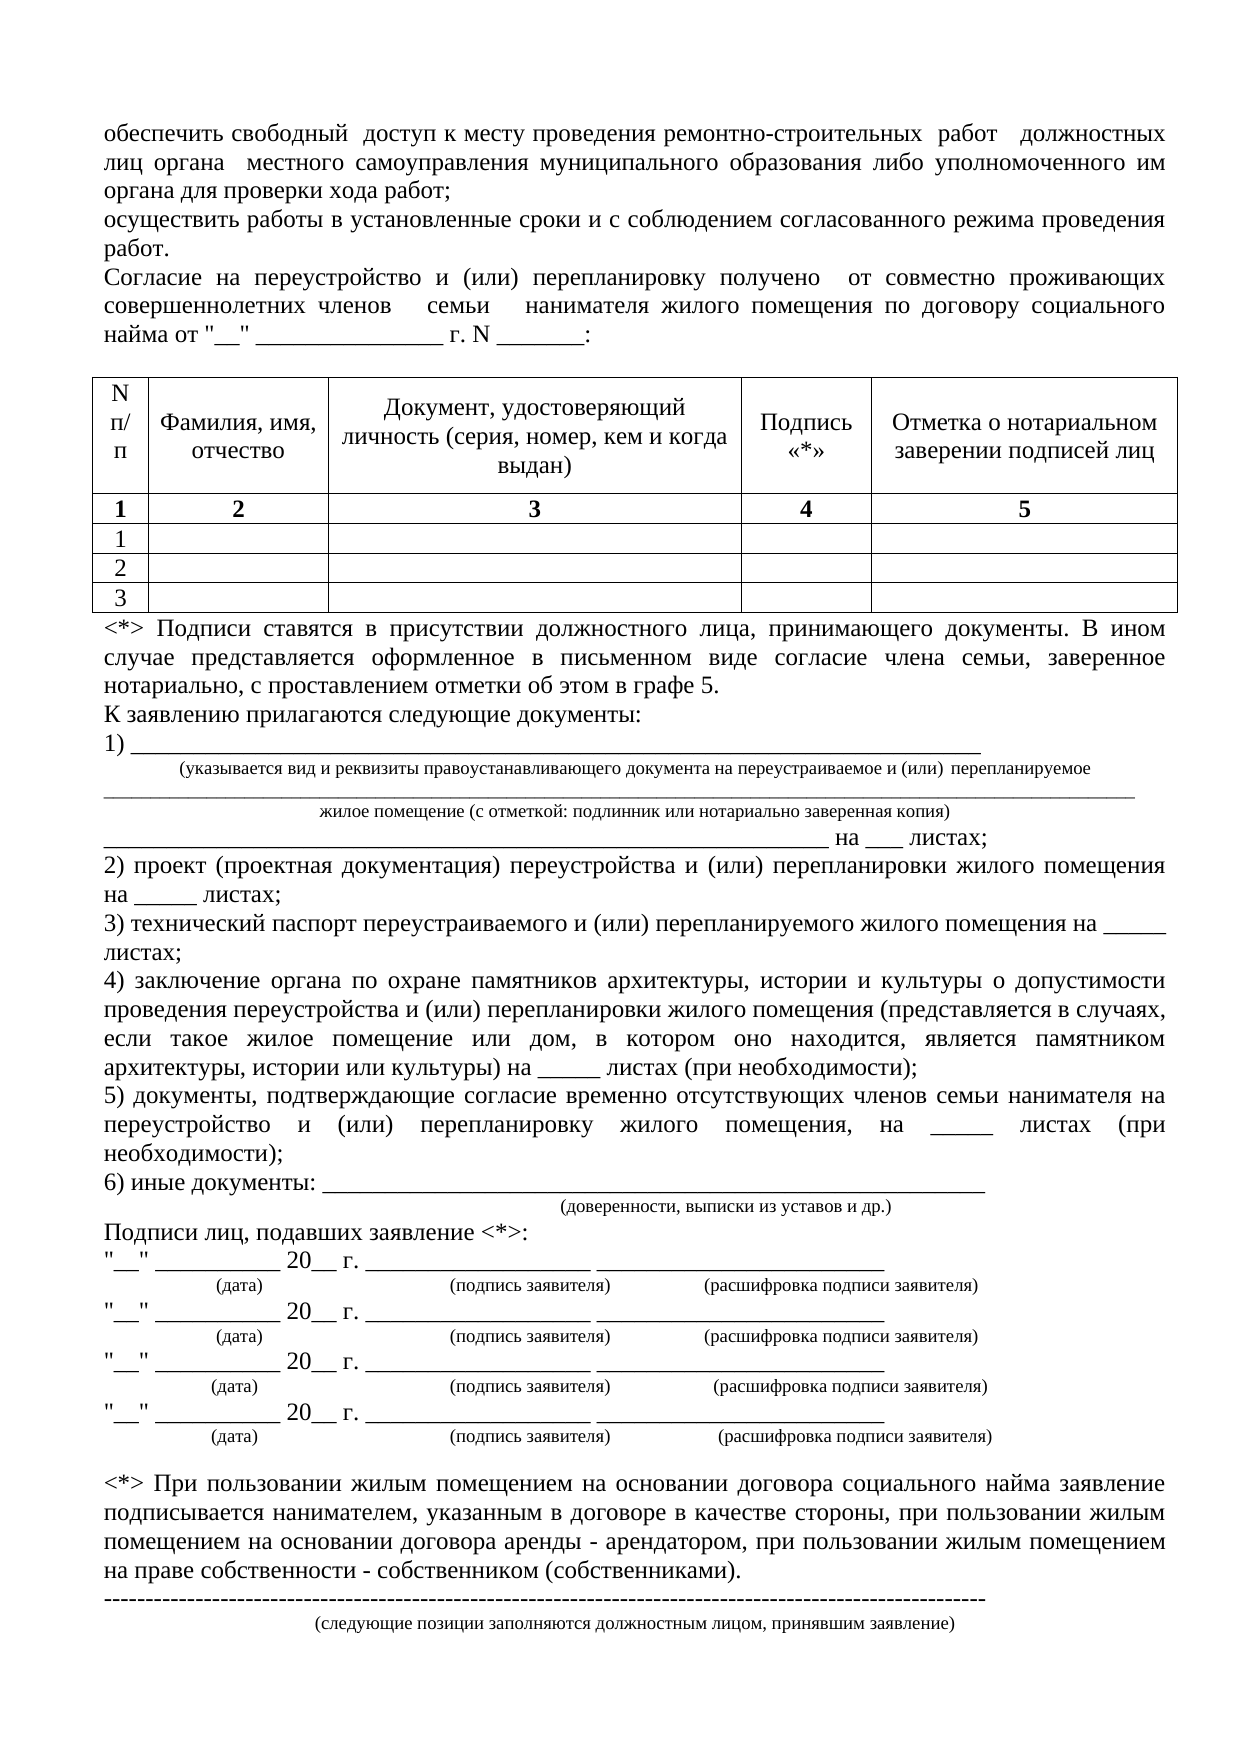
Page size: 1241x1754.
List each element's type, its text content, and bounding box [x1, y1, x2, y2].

text осуществить работы в установленные сроки и с соблюдением согласованного режима проведения работ. [103, 204, 1167, 262]
text 3) технический паспорт переустраиваемого и (или) перепланируемого жилого помещения на _____ листах; [103, 908, 1167, 965]
table_cell 3 [93, 583, 148, 612]
table_header Фамилия, имя, отчество [149, 378, 328, 493]
text "__" __________ 20__ г. __________________ _______________________ [103, 1397, 1167, 1425]
text (дата) (подпись заявителя) (расшифровка подписи заявителя) [103, 1274, 1167, 1296]
table_cell 1 [93, 494, 148, 523]
text 4) заключение органа по охране памятников архитектуры, истории и культуры о допустимости проведения переустройства и (или) перепланировки жилого помещения (представляется в случаях, если такое жилое помещение или дом, в котором оно находится, является памятником архитектуры, истории или культуры) на _____ листах (при необходимости); [103, 965, 1167, 1080]
table_cell [149, 554, 328, 582]
table_cell [742, 583, 871, 612]
text 6) иные документы: _____________________________________________________ [103, 1167, 1167, 1195]
text 1) ____________________________________________________________________ [103, 728, 1167, 757]
text "__" __________ 20__ г. __________________ _______________________ [103, 1346, 1167, 1375]
table_cell [149, 524, 328, 552]
text (доверенности, выписки из уставов и др.) [103, 1195, 1167, 1217]
table_header N п/п [93, 378, 148, 493]
table_cell 4 [742, 494, 871, 523]
text <*> Подписи ставятся в присутствии должностного лица, принимающего документы. В ином случае представляется оформленное в письменном виде согласие члена семьи, заверенное нотариально, с проставлением отметки об этом в графе 5. [103, 613, 1167, 699]
text жилое помещение (с отметкой: подлинник или нотариально заверенная копия) [103, 800, 1167, 822]
text (дата) (подпись заявителя) (расшифровка подписи заявителя) [103, 1375, 1167, 1397]
table_cell [742, 524, 871, 552]
table_cell [872, 554, 1177, 582]
text (дата) (подпись заявителя) (расшифровка подписи заявителя) [103, 1325, 1167, 1346]
text (указывается вид и реквизиты правоустанавливающего документа на переустраиваемое и (или) перепланируемое [103, 757, 1167, 778]
text обеспечить свободный доступ к месту проведения ремонтно-строительных работ должностных лиц органа местного самоуправления муниципального образования либо уполномоченного им органа для проверки хода работ; [103, 118, 1167, 204]
table_cell 3 [329, 494, 741, 523]
text Согласие на переустройство и (или) перепланировку получено от совместно проживающих совершеннолетних членов семьи нанимателя жилого помещения по договору социального найма от "__" _______________ г. N _______: [103, 262, 1167, 348]
table_cell 2 [149, 494, 328, 523]
text ---------------------------------------------------------------------------------------------------------- [103, 1583, 1167, 1612]
text <*> При пользовании жилым помещением на основании договора социального найма заявление подписывается нанимателем, указанным в договоре в качестве стороны, при пользовании жилым помещением на основании договора аренды - арендатором, при пользовании жилым помещением на праве собственности - собственником (собственниками). [103, 1468, 1167, 1583]
table_cell [149, 583, 328, 612]
text __________________________________________________________ на ___ листах; [103, 822, 1167, 850]
table_header Подпись «*» [742, 378, 871, 493]
text "__" __________ 20__ г. __________________ _______________________ [103, 1246, 1167, 1274]
table_cell [329, 583, 741, 612]
text (следующие позиции заполняются должностным лицом, принявшим заявление) [103, 1612, 1167, 1634]
table_cell [872, 524, 1177, 552]
table_cell [872, 583, 1177, 612]
table_cell [742, 554, 871, 582]
text ______________________________________________________________________________________________________________ [103, 778, 1167, 800]
text (дата) (подпись заявителя) (расшифровка подписи заявителя) [103, 1425, 1167, 1447]
table_cell 2 [93, 554, 148, 582]
text 2) проект (проектная документация) переустройства и (или) перепланировки жилого помещения на _____ листах; [103, 850, 1167, 908]
text 5) документы, подтверждающие согласие временно отсутствующих членов семьи нанимателя на переустройство и (или) перепланировку жилого помещения, на _____ листах (при необходимости); [103, 1080, 1167, 1167]
table_header Отметка о нотариальном заверении подписей лиц [872, 378, 1177, 493]
text Подписи лиц, подавших заявление <*>: [103, 1217, 1167, 1246]
table_cell 1 [93, 524, 148, 552]
text "__" __________ 20__ г. __________________ _______________________ [103, 1296, 1167, 1325]
text К заявлению прилагаются следующие документы: [103, 699, 1167, 728]
table_header Документ, удостоверяющий личность (серия, номер, кем и когда выдан) [329, 378, 741, 493]
table_cell 5 [872, 494, 1177, 523]
table_cell [329, 554, 741, 582]
table_cell [329, 524, 741, 552]
